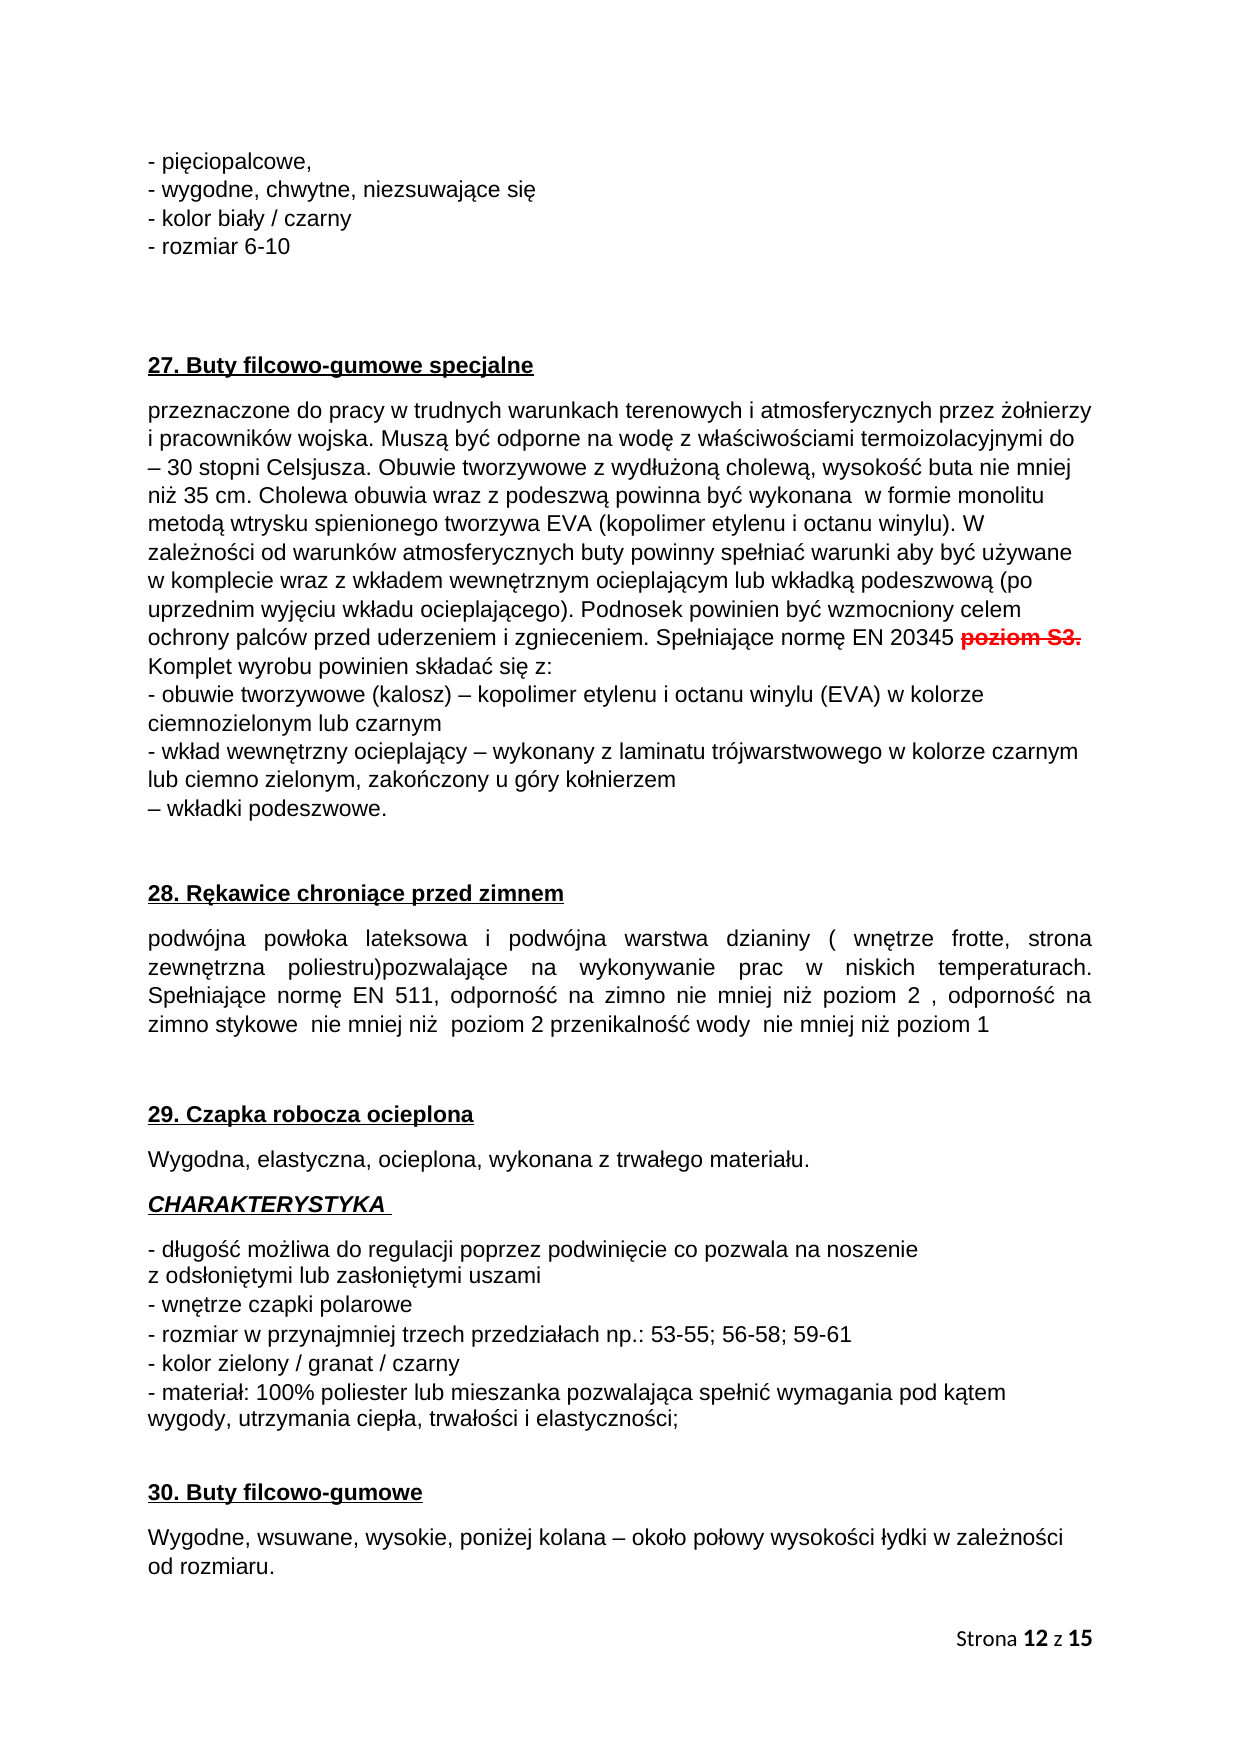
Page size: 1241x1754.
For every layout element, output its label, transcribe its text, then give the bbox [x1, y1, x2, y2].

text 30. Buty filcowo-gumowe [148, 1479, 1093, 1506]
text - długość możliwa do regulacji poprzez podwinięcie co pozwala na noszenie z odsłoniętymi lub zasłoniętymi uszami [148, 1236, 1093, 1289]
text - pięciopalcowe, [148, 148, 1093, 174]
text Wygodna, elastyczna, ocieplona, wykonana z trwałego materiału. [148, 1146, 1093, 1172]
text - kolor biały / czarny [148, 204, 1093, 231]
text 28. Rękawice chroniące przed zimnem [148, 880, 1093, 906]
text - rozmiar w przynajmniej trzech przedziałach np.: 53-55; 56-58; 59-61 [148, 1321, 1093, 1347]
text - materiał: 100% poliester lub mieszanka pozwalająca spełnić wymagania pod kątem wygody, utrzymania ciepła, trwałości i elastyczności; [148, 1379, 1093, 1431]
text - wnętrze czapki polarowe [148, 1291, 1093, 1318]
text - wygodne, chwytne, niezsuwające się [148, 176, 1093, 202]
text przeznaczone do pracy w trudnych warunkach terenowych i atmosferycznych przez żołnierzy i pracowników wojska. Muszą być odporne na wodę z właściwościami termoizolacyjnymi do – 30 stopni Celsjusza. Obuwie tworzywowe z wydłużoną cholewą, wysokość buta nie mniej niż 35 cm. Cholewa obuwia wraz z podeszwą powinna być wykonana w formie monolitu metodą wtrysku spienionego tworzywa EVA (kopolimer etylenu i octanu winylu). W zależności od warunków atmosferycznych buty powinny spełniać warunki aby być używane w komplecie wraz z wkładem wewnętrznym ocieplającym lub wkładką podeszwową (po uprzednim wyjęciu wkładu ocieplającego). Podnosek powinien być wzmocniony celem ochrony palców przed uderzeniem i zgnieceniem. Spełniające normę EN 20345 poziom S3. [148, 397, 1093, 651]
text - rozmiar 6-10 [148, 233, 1093, 259]
text CHARAKTERYSTYKA [148, 1191, 1093, 1217]
text - kolor zielony / granat / czarny [148, 1349, 1093, 1376]
text podwójna powłoka lateksowa i podwójna warstwa dzianiny ( wnętrze frotte, strona zewnętrzna poliestru)pozwalające na wykonywanie prac w niskich temperaturach. Spełniające normę EN 511, odporność na zimno nie mniej niż poziom 2 , odporność na zimno stykowe nie mniej niż poziom 2 przenikalność wody nie mniej niż poziom 1 [148, 925, 1093, 1037]
text - wkład wewnętrzny ocieplający – wykonany z laminatu trójwarstwowego w kolorze czarnym lub ciemno zielonym, zakończony u góry kołnierzem [148, 738, 1093, 793]
text Komplet wyrobu powinien składać się z: [148, 653, 1093, 679]
text 29. Czapka robocza ocieplona [148, 1101, 1093, 1127]
text - obuwie tworzywowe (kalosz) – kopolimer etylenu i octanu winylu (EVA) w kolorze ciemnozielonym lub czarnym [148, 681, 1093, 736]
text Wygodne, wsuwane, wysokie, poniżej kolana – około połowy wysokości łydki w zależności od rozmiaru. [148, 1524, 1093, 1579]
text – wkładki podeszwowe. [148, 795, 1093, 821]
text 27. Buty filcowo-gumowe specjalne [148, 352, 1093, 378]
